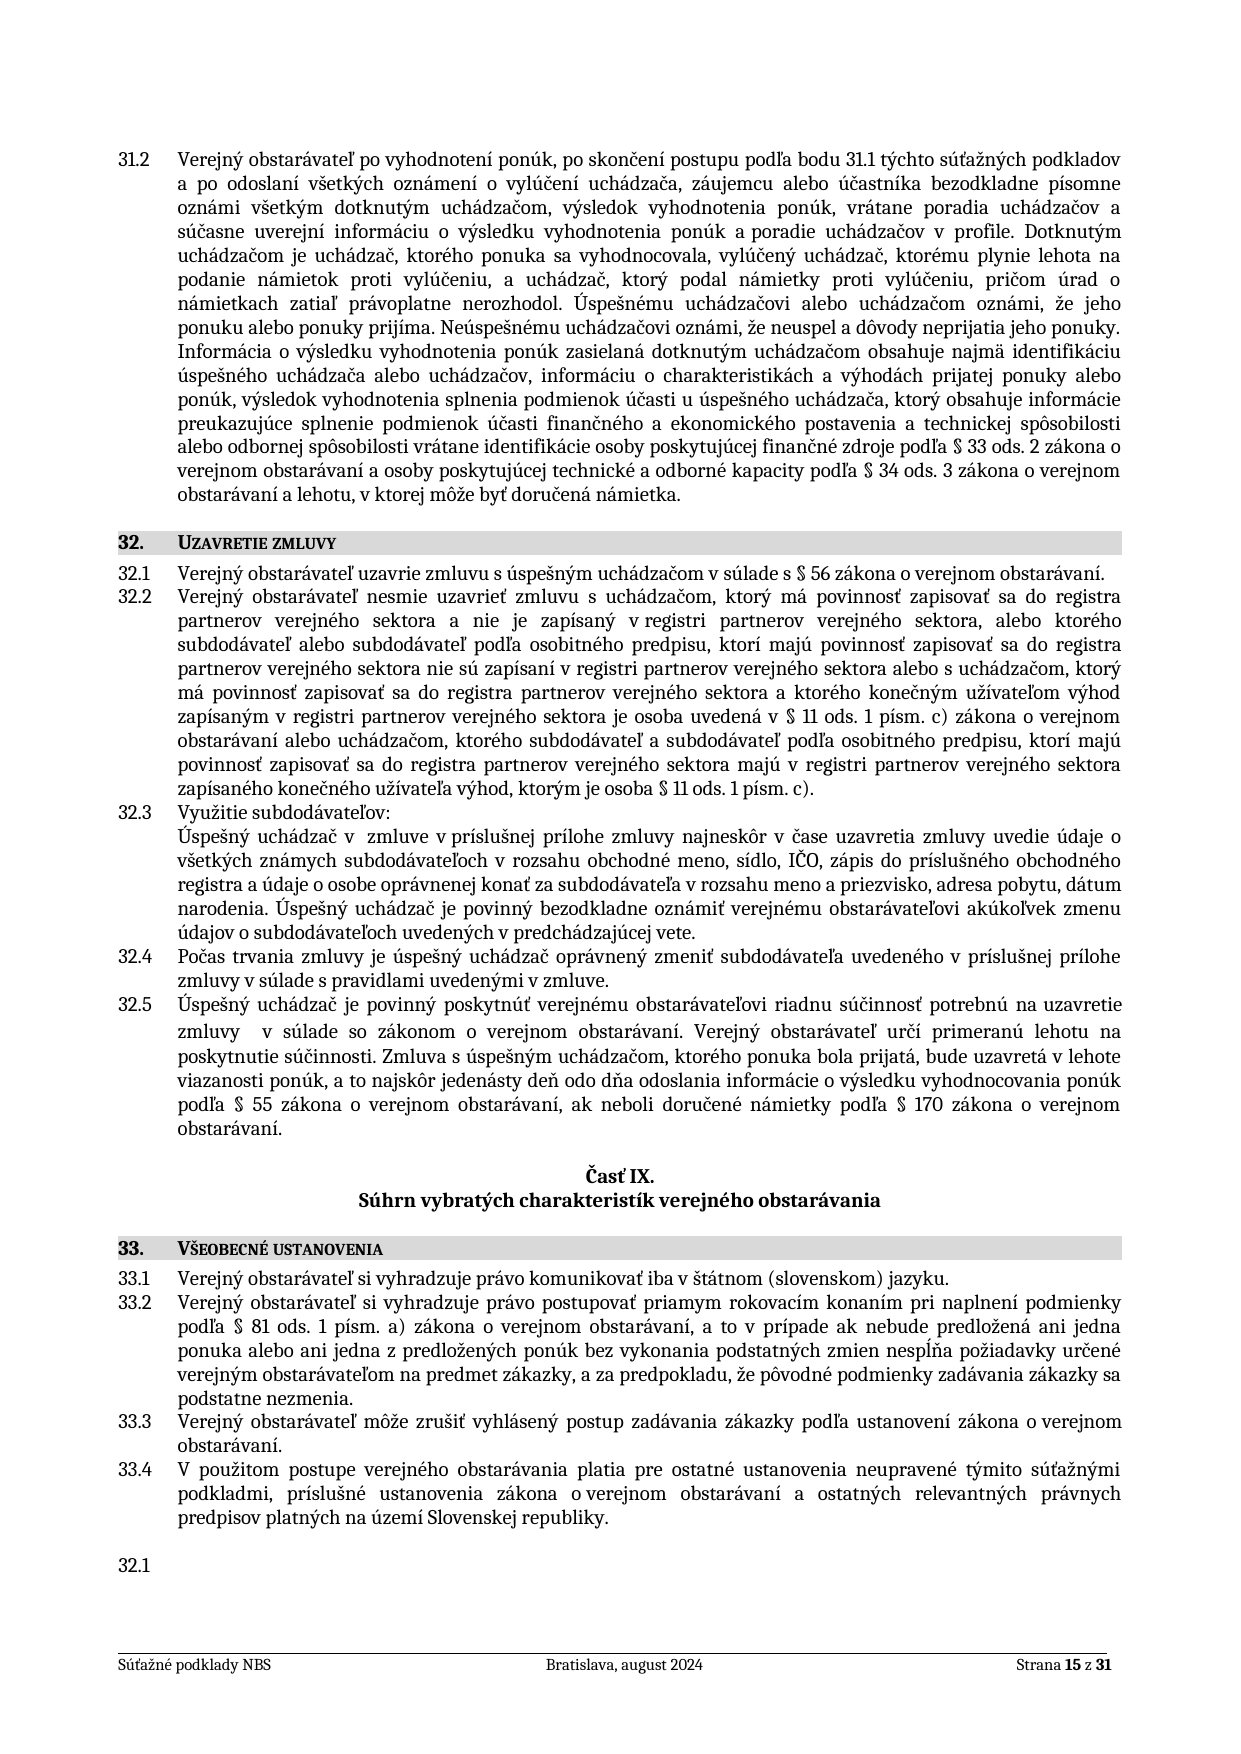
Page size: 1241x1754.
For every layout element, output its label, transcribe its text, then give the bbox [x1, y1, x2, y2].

list Verejný obstarávateľ si vyhradzuje právo komunikovať iba v štátnom (slovenskom) jazyku. [118, 1266, 1122, 1290]
list Všeobecné ustanovenia [118, 1236, 1122, 1260]
text Časť IX. [118, 1164, 1122, 1188]
list Využitie subdodávateľov: [118, 801, 1122, 825]
list Verejný obstarávateľ si vyhradzuje právo postupovať priamym rokovacím konaním pri naplnení podmienky podľa § 81 ods. 1 písm. a) zákona o verejnom obstarávaní, a to v prípade ak nebude predložená ani jedna ponuka alebo ani jedna z predložených ponúk bez vykonania podstatných zmien nespĺňa požiadavky určené verejným obstarávateľom na predmet zákazky, a za predpokladu, že pôvodné podmienky zadávania zákazky sa podstatne nezmenia. [118, 1290, 1122, 1410]
text Súhrn vybratých charakteristík verejného obstarávania [118, 1188, 1122, 1212]
list Počas trvania zmluvy je úspešný uchádzač oprávnený zmeniť subdodávateľa uvedeného v príslušnej prílohe zmluvy v súlade s pravidlami uvedenými v zmluve. [118, 944, 1122, 992]
list Verejný obstarávateľ po vyhodnotení ponúk, po skončení postupu podľa bodu 31.1 týchto súťažných podkladov a po odoslaní všetkých oznámení o vylúčení uchádzača, záujemcu alebo účastníka bezodkladne písomne oznámi všetkým dotknutým uchádzačom, výsledok vyhodnotenia ponúk, vrátane poradia uchádzačov a súčasne uverejní informáciu o výsledku vyhodnotenia ponúk a poradie uchádzačov v profile. Dotknutým uchádzačom je uchádzač, ktorého ponuka sa vyhodnocovala, vylúčený uchádzač, ktorému plynie lehota na podanie námietok proti vylúčeniu, a uchádzač, ktorý podal námietky proti vylúčeniu, pričom úrad o námietkach zatiaľ právoplatne nerozhodol. Úspešnému uchádzačovi alebo uchádzačom oznámi, že jeho ponuku alebo ponuky prijíma. Neúspešnému uchádzačovi oznámi, že neuspel a dôvody neprijatia jeho ponuky. Informácia o výsledku vyhodnotenia ponúk zasielaná dotknutým uchádzačom obsahuje najmä identifikáciu úspešného uchádzača alebo uchádzačov, informáciu o charakteristikách a výhodách prijatej ponuky alebo ponúk, výsledok vyhodnotenia splnenia podmienok účasti u úspešného uchádzača, ktorý obsahuje informácie preukazujúce splnenie podmienok účasti finančného a ekonomického postavenia a technickej spôsobilosti alebo odbornej spôsobilosti vrátane identifikácie osoby poskytujúcej finančné zdroje podľa § 33 ods. 2 zákona o verejnom obstarávaní a osoby poskytujúcej technické a odborné kapacity podľa § 34 ods. 3 zákona o verejnom obstarávaní a lehotu, v ktorej môže byť doručená námietka. [118, 148, 1122, 507]
list V použitom postupe verejného obstarávania platia pre ostatné ustanovenia neupravené týmito súťažnými podkladmi, príslušné ustanovenia zákona o verejnom obstarávaní a ostatných relevantných právnych predpisov platných na území Slovenskej republiky. [118, 1458, 1122, 1530]
text Úspešný uchádzač v zmluve v príslušnej prílohe zmluvy najneskôr v čase uzavretia zmluvy uvedie údaje o všetkých známych subdodávateľoch v rozsahu obchodné meno, sídlo, IČO, zápis do príslušného obchodného registra a údaje o osobe oprávnenej konať za subdodávateľa v rozsahu meno a priezvisko, adresa pobytu, dátum narodenia. Úspešný uchádzač je povinný bezodkladne oznámiť verejnému obstarávateľovi akúkoľvek zmenu údajov o subdodávateľoch uvedených v predchádzajúcej vete. [177, 825, 1122, 944]
list Úspešný uchádzač je povinný poskytnúť verejnému obstarávateľovi riadnu súčinnosť potrebnú na uzavretie zmluvy v súlade so zákonom o verejnom obstarávaní. Verejný obstarávateľ určí primeranú lehotu na poskytnutie súčinnosti. Zmluva s úspešným uchádzačom, ktorého ponuka bola prijatá, bude uzavretá v lehote viazanosti ponúk, a to najskôr jedenásty deň odo dňa odoslania informácie o výsledku vyhodnocovania ponúk podľa § 55 zákona o verejnom obstarávaní, ak neboli doručené námietky podľa § 170 zákona o verejnom obstarávaní. [118, 992, 1122, 1140]
list Verejný obstarávateľ uzavrie zmluvu s úspešným uchádzačom v súlade s § 56 zákona o verejnom obstarávaní. [118, 561, 1122, 585]
list Uzavretie zmluvy [118, 531, 1122, 555]
list Verejný obstarávateľ nesmie uzavrieť zmluvu s uchádzačom, ktorý má povinnosť zapisovať sa do registra partnerov verejného sektora a nie je zapísaný v registri partnerov verejného sektora, alebo ktorého subdodávateľ alebo subdodávateľ podľa osobitného predpisu, ktorí majú povinnosť zapisovať sa do registra partnerov verejného sektora nie sú zapísaní v registri partnerov verejného sektora alebo s uchádzačom, ktorý má povinnosť zapisovať sa do registra partnerov verejného sektora a ktorého konečným užívateľom výhod zapísaným v registri partnerov verejného sektora je osoba uvedená v § 11 ods. 1 písm. c) zákona o verejnom obstarávaní alebo uchádzačom, ktorého subdodávateľ a subdodávateľ podľa osobitného predpisu, ktorí majú povinnosť zapisovať sa do registra partnerov verejného sektora majú v registri partnerov verejného sektora zapísaného konečného užívateľa výhod, ktorým je osoba § 11 ods. 1 písm. c). [118, 585, 1122, 801]
list Verejný obstarávateľ môže zrušiť vyhlásený postup zadávania zákazky podľa ustanovení zákona o verejnom obstarávaní. [118, 1410, 1122, 1458]
